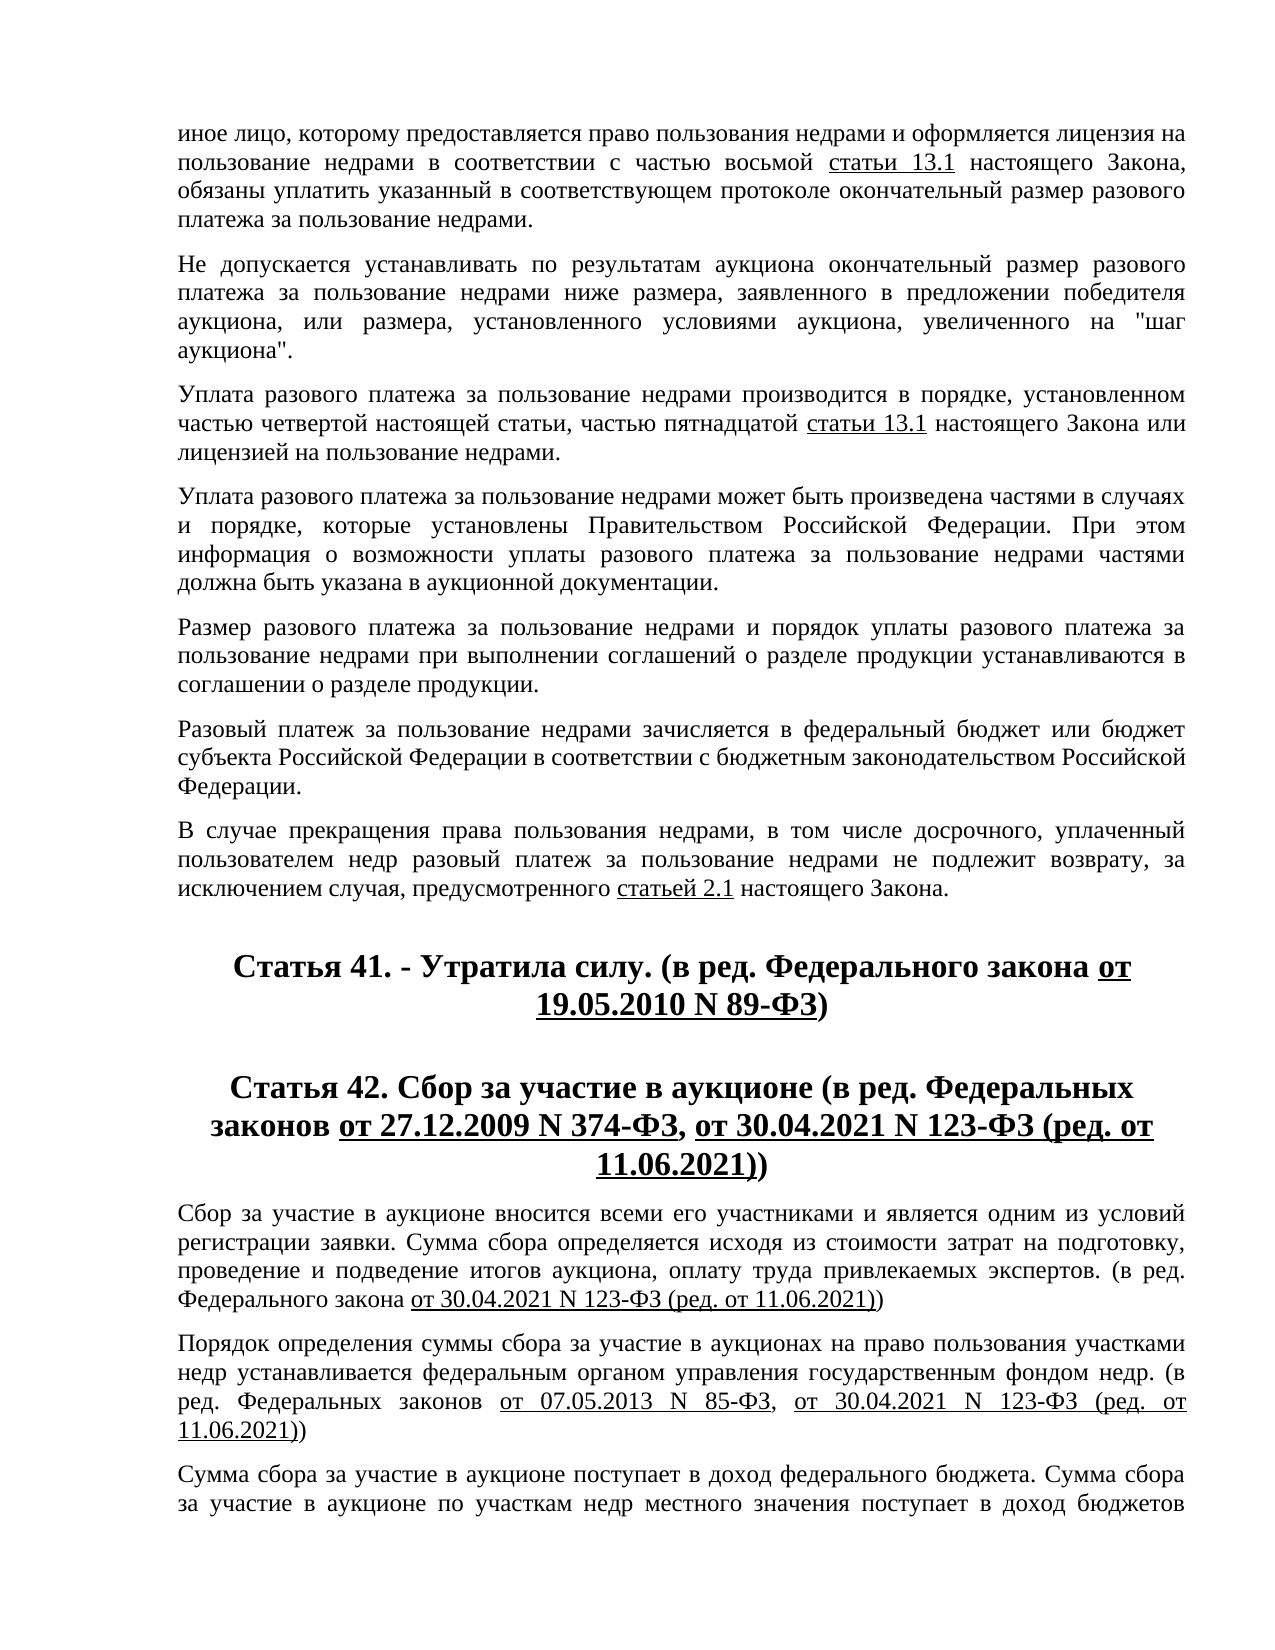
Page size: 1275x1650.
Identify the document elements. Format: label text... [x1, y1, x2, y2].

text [177, 118, 1186, 233]
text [177, 1459, 1186, 1517]
text В случае прекращения права пользования недрами, в том числе досрочного, уплаченный пользователем недр разовый платеж за пользование недрами не подлежит возврату, за исключением случая, предусмотренного статьей 2.1 настоящего Закона. [177, 816, 1186, 902]
text Не допускается устанавливать по результатам аукциона окончательный размер разового платежа за пользование недрами ниже размера, заявленного в предложении победителя аукциона, или размера, установленного условиями аукциона, увеличенного на "шаг аукциона". [177, 249, 1186, 364]
text Уплата разового платежа за пользование недрами производится в порядке, установленном частью четвертой настоящей статьи, частью пятнадцатой статьи 13.1 настоящего Закона или лицензией на пользование недрами. [177, 379, 1186, 466]
text Разовый платеж за пользование недрами зачисляется в федеральный бюджет или бюджет субъекта Российской Федерации в соответствии с бюджетным законодательством Российской Федерации. [177, 714, 1186, 800]
text Порядок определения суммы сбора за участие в аукционах на право пользования участками недр устанавливается федеральным органом управления государственным фондом недр. (в ред. Федеральных законов от 07.05.2013 N 85-ФЗ, от 30.04.2021 N 123-ФЗ (ред. от 11.06.2021)) [177, 1328, 1186, 1443]
text Сбор за участие в аукционе вносится всеми его участниками и является одним из условий регистрации заявки. Сумма сбора определяется исходя из стоимости затрат на подготовку, проведение и подведение итогов аукциона, оплату труда привлекаемых экспертов. (в ред. Федерального закона от 30.04.2021 N 123-ФЗ (ред. от 11.06.2021)) [177, 1198, 1186, 1313]
text Статья 41. - Утратила силу. (в ред. Федерального закона от 19.05.2010 N 89-ФЗ) [177, 946, 1186, 1023]
text Статья 42. Сбор за участие в аукционе (в ред. Федеральных законов от 27.12.2009 N 374-ФЗ, от 30.04.2021 N 123-ФЗ (ред. от 11.06.2021)) [177, 1067, 1186, 1182]
text Уплата разового платежа за пользование недрами может быть произведена частями в случаях и порядке, которые установлены Правительством Российской Федерации. При этом информация о возможности уплаты разового платежа за пользование недрами частями должна быть указана в аукционной документации. [177, 481, 1186, 596]
text Размер разового платежа за пользование недрами и порядок уплаты разового платежа за пользование недрами при выполнении соглашений о разделе продукции устанавливаются в соглашении о разделе продукции. [177, 612, 1186, 698]
